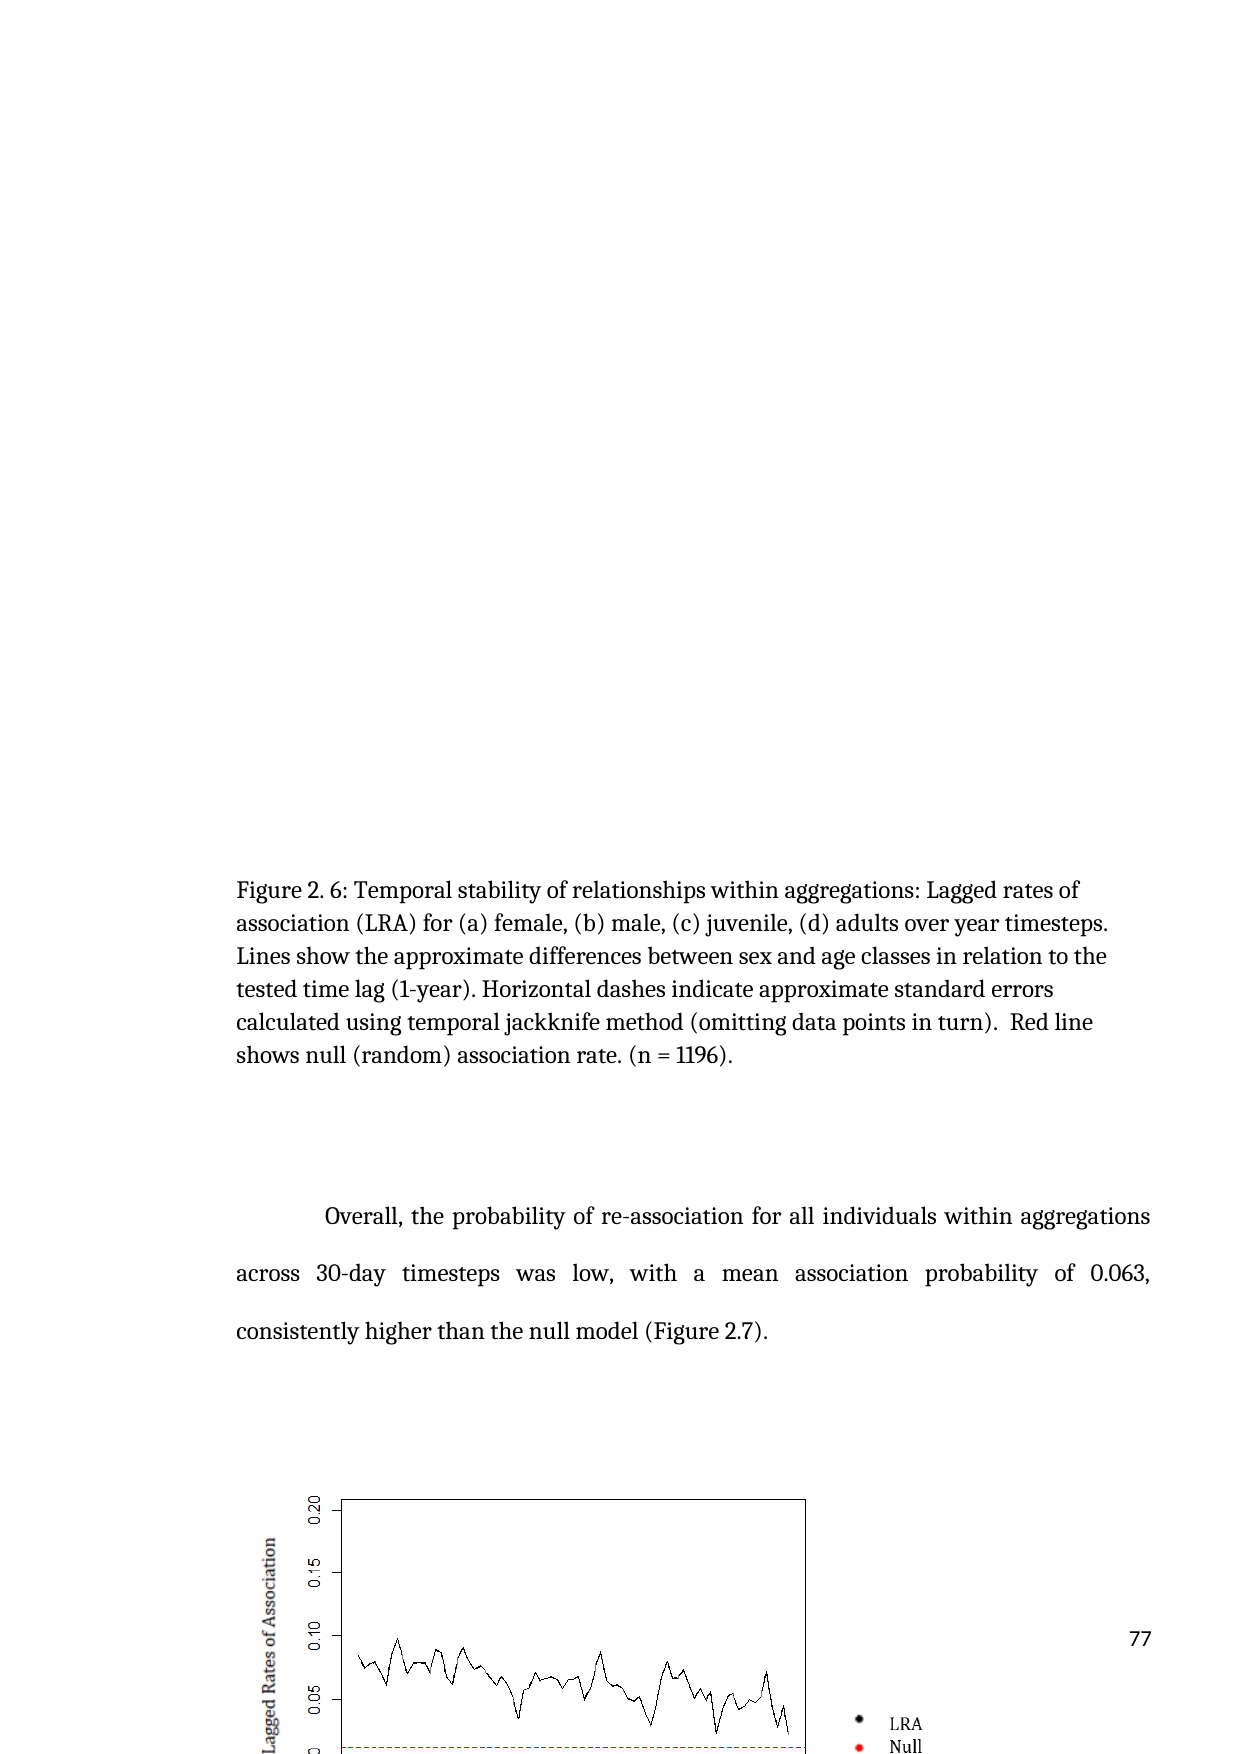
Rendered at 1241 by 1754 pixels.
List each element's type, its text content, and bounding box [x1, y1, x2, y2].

picture [251, 1423, 937, 1754]
text Overall, the probability of re-association for all individuals within aggregations across 30-day timesteps was low, with a mean association probability of 0.063, consistently higher than the null model (Figure 2.7). [236, 1202, 1152, 1345]
text Figure 2. 6: Temporal stability of relationships within aggregations: Lagged rates of association (LRA) for (a) female, (b) male, (c) juvenile, (d) adults over year timesteps. Lines show the approximate differences between sex and age classes in relation to the tested time lag (1-year). Horizontal dashes indicate approximate standard errors calculated using temporal jackknife method (omitting data points in turn). Red line shows null (random) association rate. (n = 1196). [236, 876, 1152, 1070]
